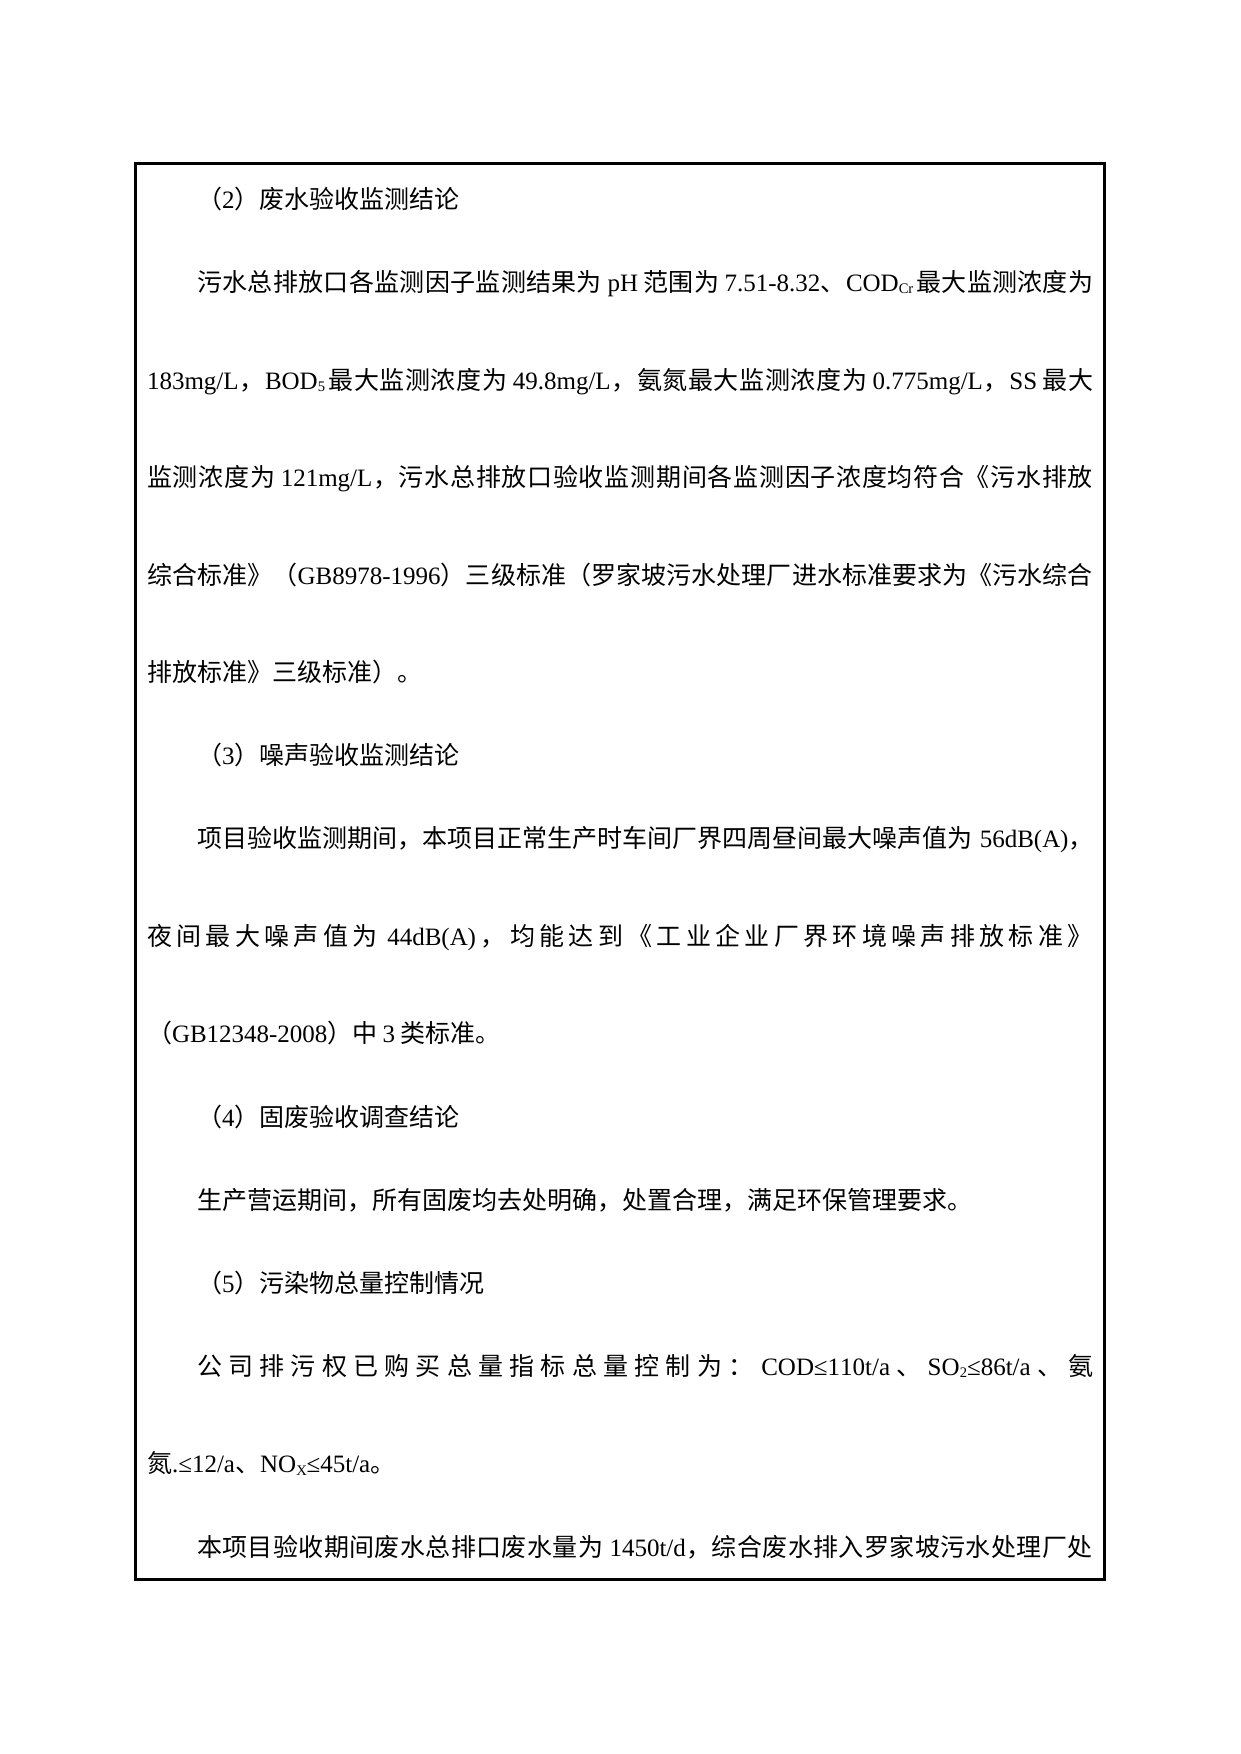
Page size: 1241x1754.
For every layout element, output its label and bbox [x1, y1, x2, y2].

table_header [137, 165, 1103, 1578]
